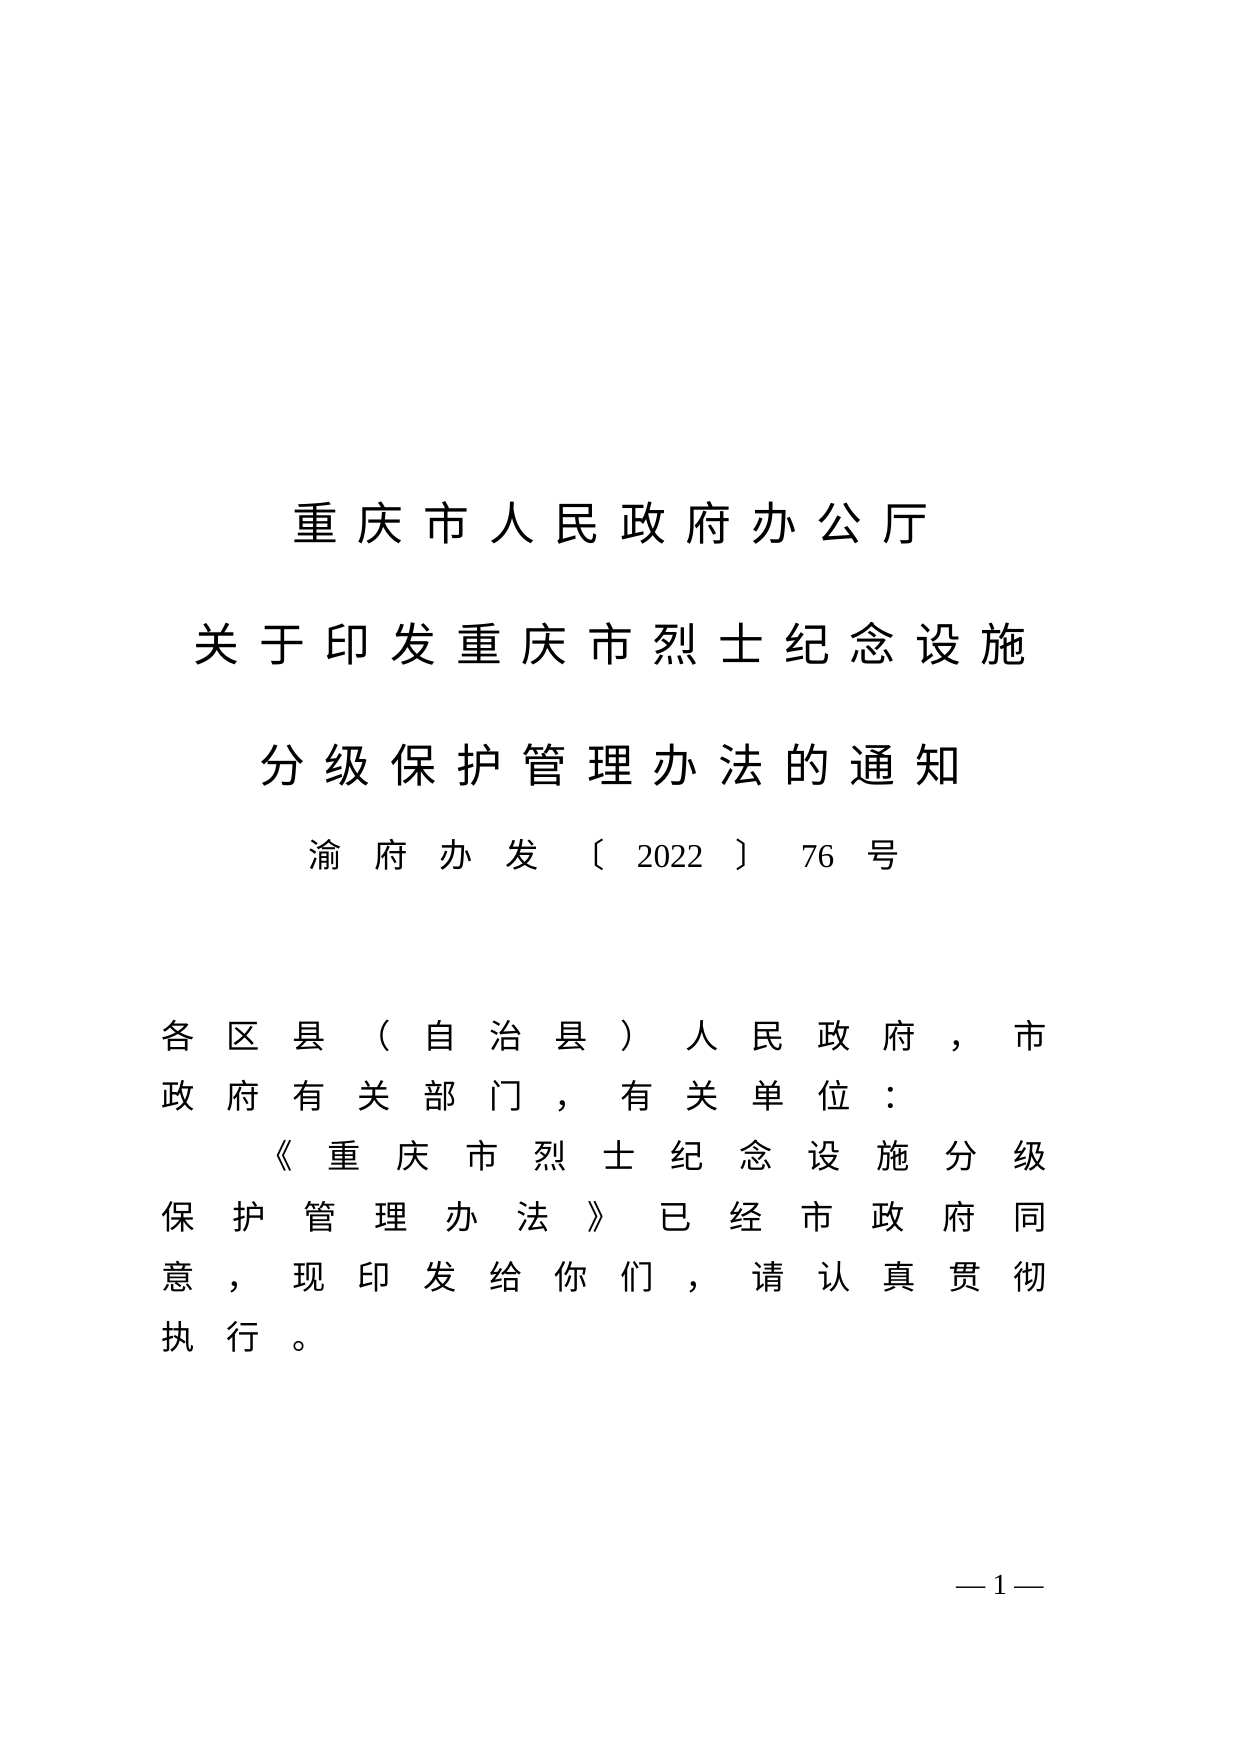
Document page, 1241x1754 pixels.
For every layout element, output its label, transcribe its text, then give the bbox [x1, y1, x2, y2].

text 各区县（自治县）人民政府，市政府有关部门，有关单位： [161, 1003, 1079, 1124]
text 分级保护管理办法的通知 [161, 702, 1079, 822]
text 重庆市人民政府办公厅 [161, 461, 1079, 581]
text 关于印发重庆市烈士纪念设施 [161, 581, 1079, 702]
text 渝府办发〔2022〕76号 [161, 822, 1079, 883]
text 《重庆市烈士纪念设施分级保护管理办法》已经市政府同意，现印发给你们，请认真贯彻执行。 [161, 1124, 1079, 1365]
